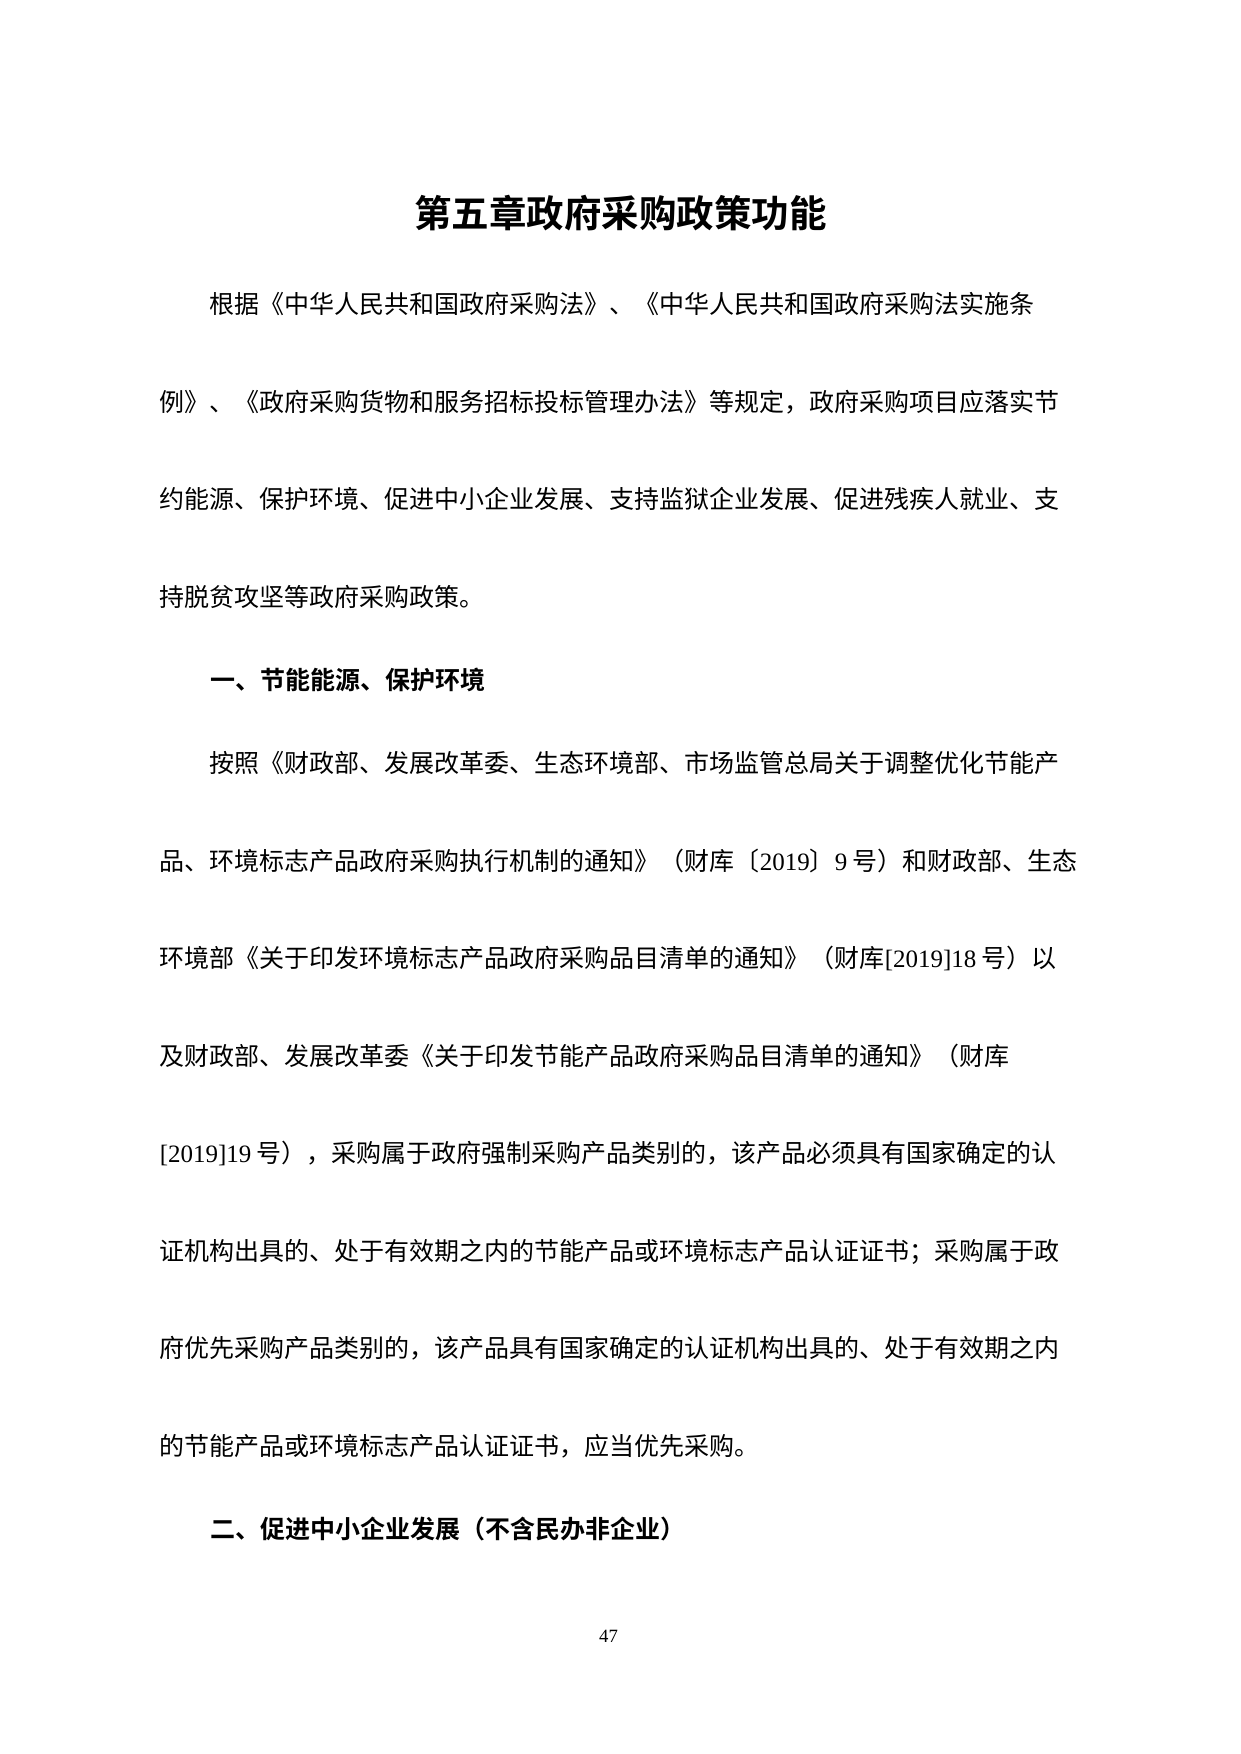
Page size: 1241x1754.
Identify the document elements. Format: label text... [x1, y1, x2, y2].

text 二、促进中小企业发展（不含民办非企业） [159, 1495, 1081, 1560]
text 根据《中华人民共和国政府采购法》、《中华人民共和国政府采购法实施条例》、《政府采购货物和服务招标投标管理办法》等规定，政府采购项目应落实节约能源、保护环境、促进中小企业发展、支持监狱企业发展、促进残疾人就业、支持脱贫攻坚等政府采购政策。 [159, 270, 1081, 628]
text 按照《财政部、发展改革委、生态环境部、市场监管总局关于调整优化节能产品、环境标志产品政府采购执行机制的通知》（财库〔2019〕9号）和财政部、生态环境部《关于印发环境标志产品政府采购品目清单的通知》（财库[2019]18号）以及财政部、发展改革委《关于印发节能产品政府采购品目清单的通知》（财库[2019]19号），采购属于政府强制采购产品类别的，该产品必须具有国家确定的认证机构出具的、处于有效期之内的节能产品或环境标志产品认证证书；采购属于政府优先采购产品类别的，该产品具有国家确定的认证机构出具的、处于有效期之内的节能产品或环境标志产品认证证书，应当优先采购。 [159, 729, 1081, 1477]
text 一、节能能源、保护环境 [159, 646, 1081, 711]
text 第五章政府采购政策功能 [159, 178, 1081, 243]
